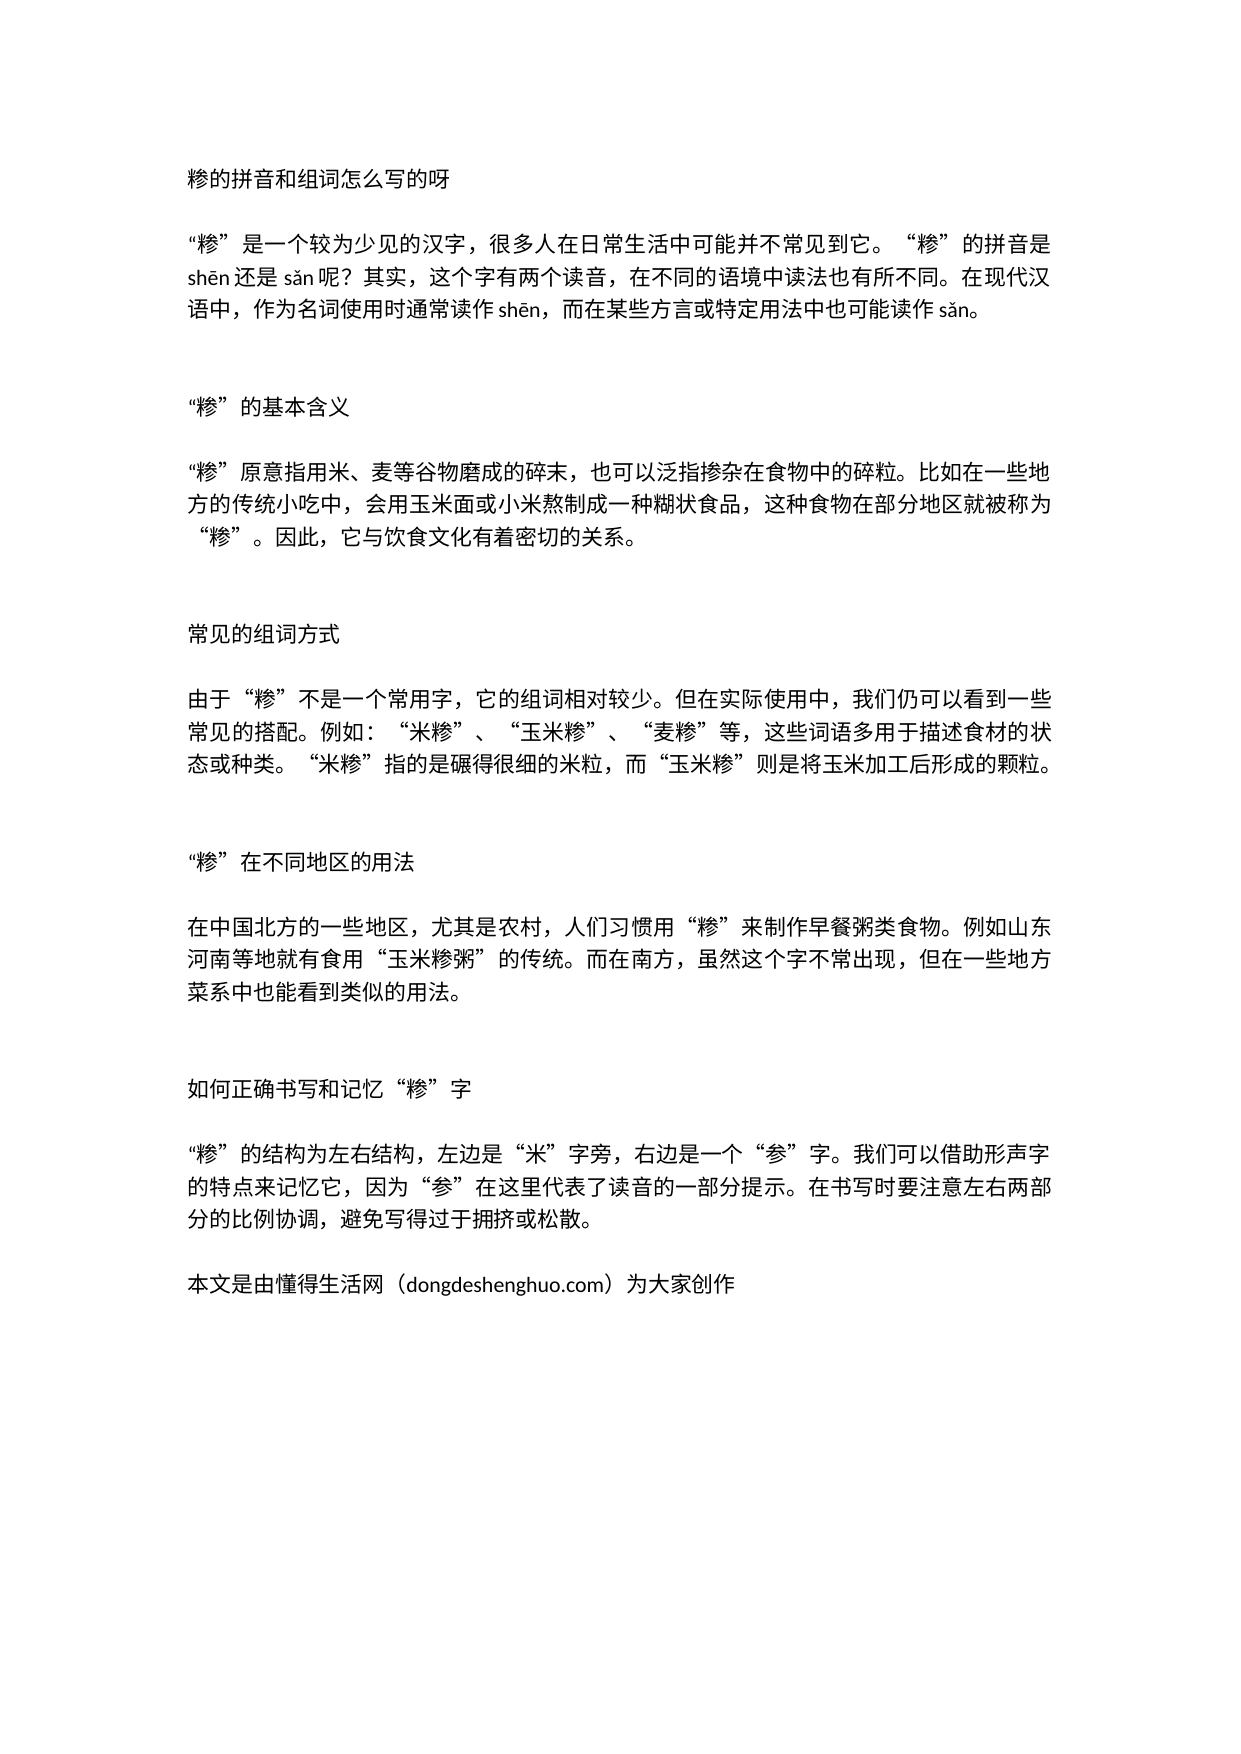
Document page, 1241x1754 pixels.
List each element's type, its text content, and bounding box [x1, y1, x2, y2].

text “糁”在不同地区的用法 [187, 844, 1053, 877]
text “糁”原意指用米、麦等谷物磨成的碎末，也可以泛指掺杂在食物中的碎粒。比如在一些地方的传统小吃中，会用玉米面或小米熬制成一种糊状食品，这种食物在部分地区就被称为“糁”。因此，它与饮食文化有着密切的关系。 [187, 454, 1053, 552]
text “糁”的结构为左右结构，左边是“米”字旁，右边是一个“参”字。我们可以借助形声字的特点来记忆它，因为“参”在这里代表了读音的一部分提示。在书写时要注意左右两部分的比例协调，避免写得过于拥挤或松散。 [187, 1137, 1053, 1234]
text 糁的拼音和组词怎么写的呀 [187, 162, 1053, 194]
text “糁”的基本含义 [187, 389, 1053, 422]
text 在中国北方的一些地区，尤其是农村，人们习惯用“糁”来制作早餐粥类食物。例如山东、河南等地就有食用“玉米糁粥”的传统。而在南方，虽然这个字不常出现，但在一些地方菜系中也能看到类似的用法。 [187, 909, 1053, 1007]
text 本文是由懂得生活网（dongdeshenghuo.com）为大家创作 [187, 1267, 1053, 1299]
text 如何正确书写和记忆“糁”字 [187, 1072, 1053, 1104]
text 由于“糁”不是一个常用字，它的组词相对较少。但在实际使用中，我们仍可以看到一些常见的搭配。例如：“米糁”、“玉米糁”、“麦糁”等，这些词语多用于描述食材的状态或种类。“米糁”指的是碾得很细的米粒，而“玉米糁”则是将玉米加工后形成的颗粒。 [187, 682, 1053, 779]
text 常见的组词方式 [187, 617, 1053, 649]
text “糁”是一个较为少见的汉字，很多人在日常生活中可能并不常见到它。“糁”的拼音是shēn还是sǎn呢？其实，这个字有两个读音，在不同的语境中读法也有所不同。在现代汉语中，作为名词使用时通常读作shēn，而在某些方言或特定用法中也可能读作sǎn。 [187, 227, 1053, 324]
